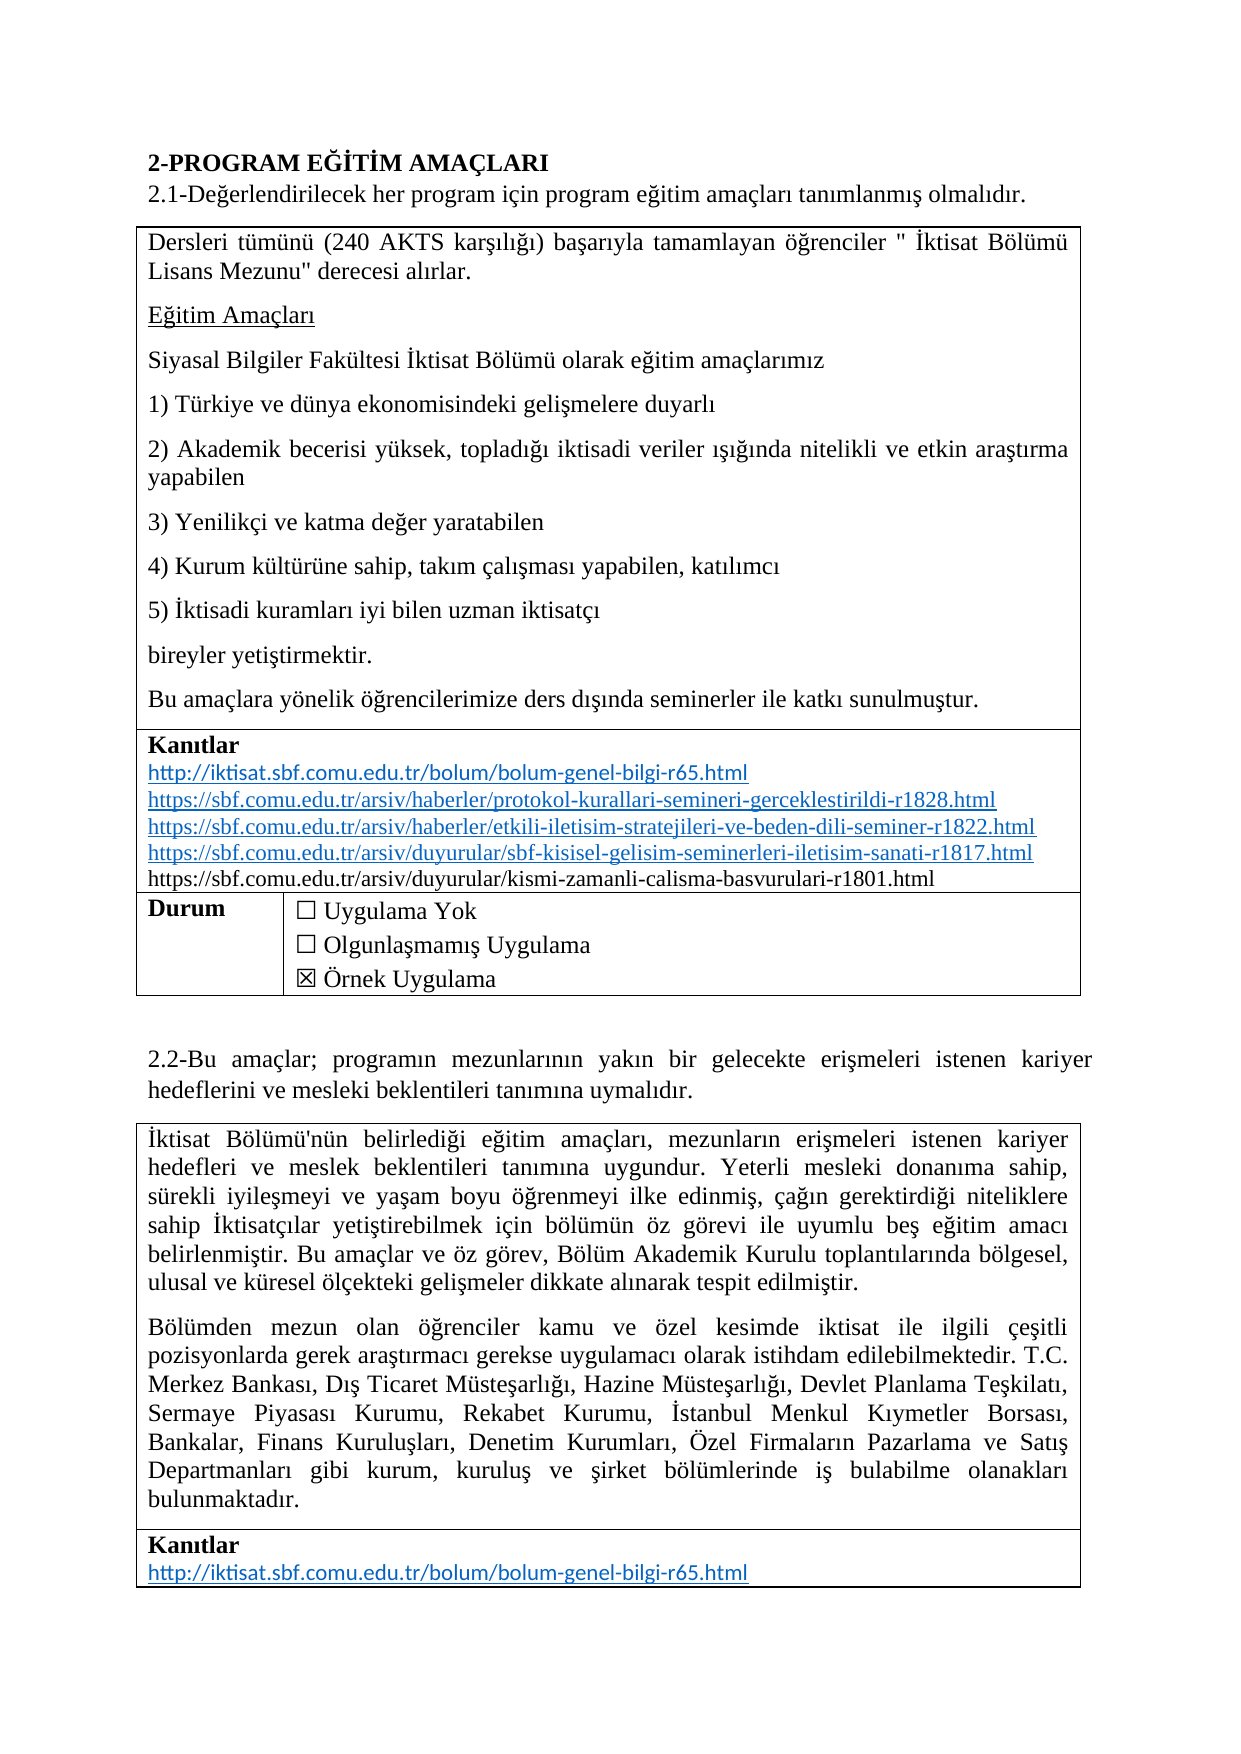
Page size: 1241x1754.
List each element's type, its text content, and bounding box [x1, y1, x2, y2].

text 2.1-Değerlendirilecek her program için program eğitim amaçları tanımlanmış olmalıdır. [148, 179, 1093, 207]
table_cell Uygulama Yok Olgunlaşmamış Uygulama Örnek Uygulama [284, 893, 1080, 995]
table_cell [137, 1530, 1080, 1586]
text 2.2-Bu amaçlar; programın mezunlarının yakın bir gelecekte erişmeleri istenen kariyer hedeflerini ve mesleki beklentileri tanımına uymalıdır. [148, 1073, 1093, 1104]
table_cell Kanıtlar http://iktisat.sbf.comu.edu.tr/bolum/bolum-genel-bilgi-r65.html https://sbf.comu.edu.tr/arsiv/haberler/protokol-kurallari-semineri-gerceklestirildi-r1828.html https://sbf.comu.edu.tr/arsiv/haberler/etkili-iletisim-stratejileri-ve-beden-dili-seminer-r1822.html https://sbf.comu.edu.tr/arsiv/duyurular/sbf-kisisel-gelisim-seminerleri-iletisim-sanati-r1817.html https://sbf.comu.edu.tr/arsiv/duyurular/kismi-zamanli-calisma-basvurulari-r1801.html [137, 730, 1080, 892]
table_header İktisat Bölümü'nün belirlediği eğitim amaçları, mezunların erişmeleri istenen kariyer hedefleri ve meslek beklentileri tanımına uygundur. Yeterli mesleki donanıma sahip, sürekli iyileşmeyi ve yaşam boyu öğrenmeyi ilke edinmiş, çağın gerektirdiği niteliklere sahip İktisatçılar yetiştirebilmek için bölümün öz görevi ile uyumlu beş eğitim amacı belirlenmiştir. Bu amaçlar ve öz görev, Bölüm Akademik Kurulu toplantılarında bölgesel, ulusal ve küresel ölçekteki gelişmeler dikkate alınarak tespit edilmiştir. Bölümden mezun olan öğrenciler kamu ve özel kesimde iktisat ile ilgili çeşitli pozisyonlarda gerek araştırmacı gerekse uygulamacı olarak istihdam edilebilmektedir. T.C. Merkez Bankası, Dış Ticaret Müsteşarlığı, Hazine Müsteşarlığı, Devlet Planlama Teşkilatı, Sermaye Piyasası Kurumu, Rekabet Kurumu, İstanbul Menkul Kıymetler Borsası, Bankalar, Finans Kuruluşları, Denetim Kurumları, Özel Firmaların Pazarlama ve Satış Departmanları gibi kurum, kuruluş ve şirket bölümlerinde iş bulabilme olanakları bulunmaktadır. [137, 1124, 1080, 1529]
subtitle 2-PROGRAM EĞİTİM AMAÇLARI [148, 148, 1093, 176]
table_header Dersleri tümünü (240 AKTS karşılığı) başarıyla tamamlayan öğrenciler " İktisat Bölümü Lisans Mezunu" derecesi alırlar. Eğitim Amaçları Siyasal Bilgiler Fakültesi İktisat Bölümü olarak eğitim amaçlarımız 1) Türkiye ve dünya ekonomisindeki gelişmelere duyarlı 2) Akademik becerisi yüksek, topladığı iktisadi veriler ışığında nitelikli ve etkin araştırma yapabilen 3) Yenilikçi ve katma değer yaratabilen 4) Kurum kültürüne sahip, takım çalışması yapabilen, katılımcı 5) İktisadi kuramları iyi bilen uzman iktisatçı bireyler yetiştirmektir. Bu amaçlara yönelik öğrencilerimize ders dışında seminerler ile katkı sunulmuştur. [137, 228, 1080, 729]
table_cell Durum [137, 893, 283, 995]
